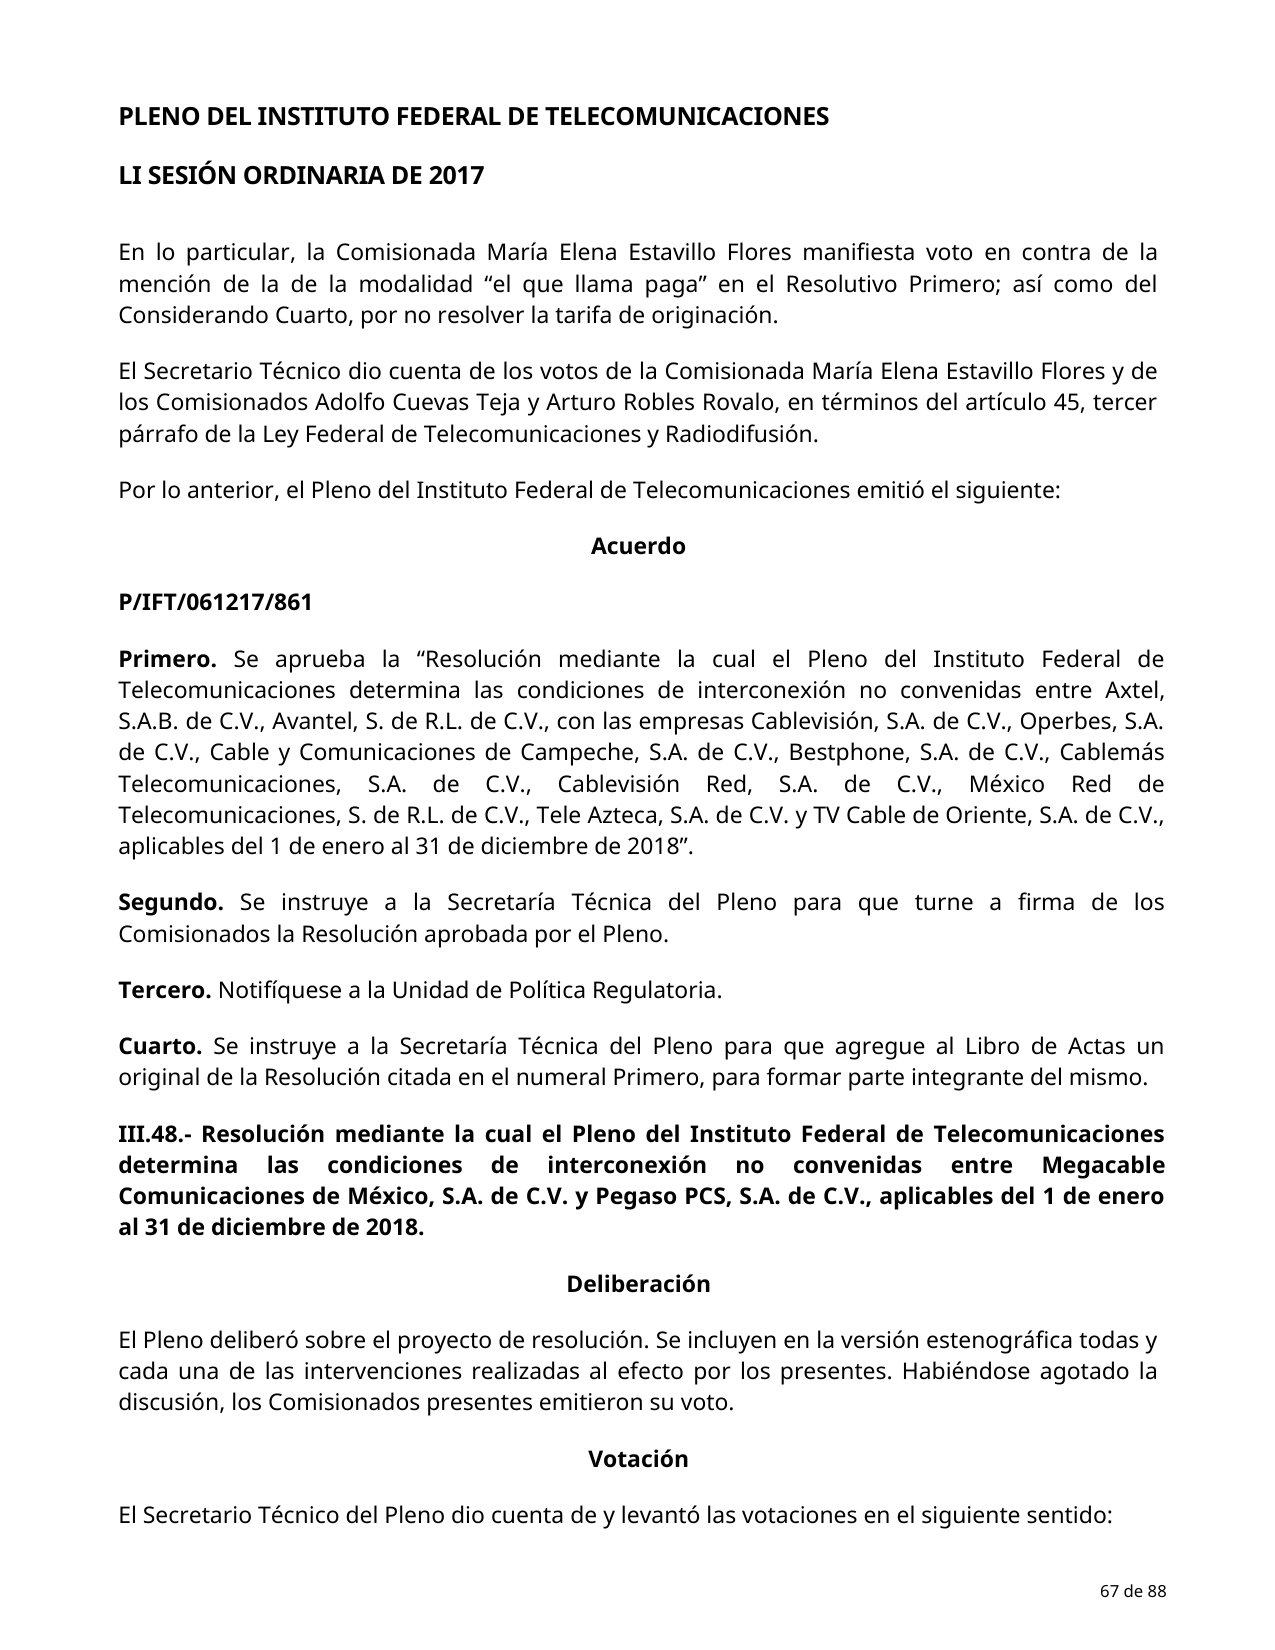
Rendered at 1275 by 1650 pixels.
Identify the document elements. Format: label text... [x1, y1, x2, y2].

text Votación [118, 1442, 1159, 1474]
text El Secretario Técnico dio cuenta de los votos de la Comisionada María Elena Estavillo Flores y de los Comisionados Adolfo Cuevas Teja y Arturo Robles Rovalo, en términos del artículo 45, tercer párrafo de la Ley Federal de Telecomunicaciones y Radiodifusión. [118, 355, 1159, 449]
text III.48.- Resolución mediante la cual el Pleno del Instituto Federal de Telecomunicaciones determina las condiciones de interconexión no convenidas entre Megacable Comunicaciones de México, S.A. de C.V. y Pegaso PCS, S.A. de C.V., aplicables del 1 de enero al 31 de diciembre de 2018. [118, 1117, 1166, 1242]
text Cuarto. Se instruye a la Secretaría Técnica del Pleno para que agregue al Libro de Actas un original de la Resolución citada en el numeral Primero, para formar parte integrante del mismo. [118, 1030, 1166, 1092]
text Por lo anterior, el Pleno del Instituto Federal de Telecomunicaciones emitió el siguiente: [118, 474, 1159, 505]
text El Secretario Técnico del Pleno dio cuenta de y levantó las votaciones en el siguiente sentido: [118, 1499, 1159, 1530]
text P/IFT/061217/861 [118, 586, 1166, 617]
text Deliberación [118, 1267, 1159, 1299]
text Acuerdo [118, 530, 1159, 561]
text Segundo. Se instruye a la Secretaría Técnica del Pleno para que turne a firma de los Comisionados la Resolución aprobada por el Pleno. [118, 886, 1166, 949]
text El Pleno deliberó sobre el proyecto de resolución. Se incluyen en la versión estenográfica todas y cada una de las intervenciones realizadas al efecto por los presentes. Habiéndose agotado la discusión, los Comisionados presentes emitieron su voto. [118, 1324, 1159, 1417]
text Tercero. Notifíquese a la Unidad de Política Regulatoria. [118, 974, 1166, 1005]
text En lo particular, la Comisionada María Elena Estavillo Flores manifiesta voto en contra de la mención de la de la modalidad “el que llama paga” en el Resolutivo Primero; así como del Considerando Cuarto, por no resolver la tarifa de originación. [118, 236, 1159, 330]
list Primero. Se aprueba la “Resolución mediante la cual el Pleno del Instituto Federal de Telecomunicaciones determina las condiciones de interconexión no convenidas entre Axtel, S.A.B. de C.V., Avantel, S. de R.L. de C.V., con las empresas Cablevisión, S.A. de C.V., Operbes, S.A. de C.V., Cable y Comunicaciones de Campeche, S.A. de C.V., Bestphone, S.A. de C.V., Cablemás Telecomunicaciones, S.A. de C.V., Cablevisión Red, S.A. de C.V., México Red de Telecomunicaciones, S. de R.L. de C.V., Tele Azteca, S.A. de C.V. y TV Cable de Oriente, S.A. de C.V., aplicables del 1 de enero al 31 de diciembre de 2018”. [118, 642, 1166, 861]
